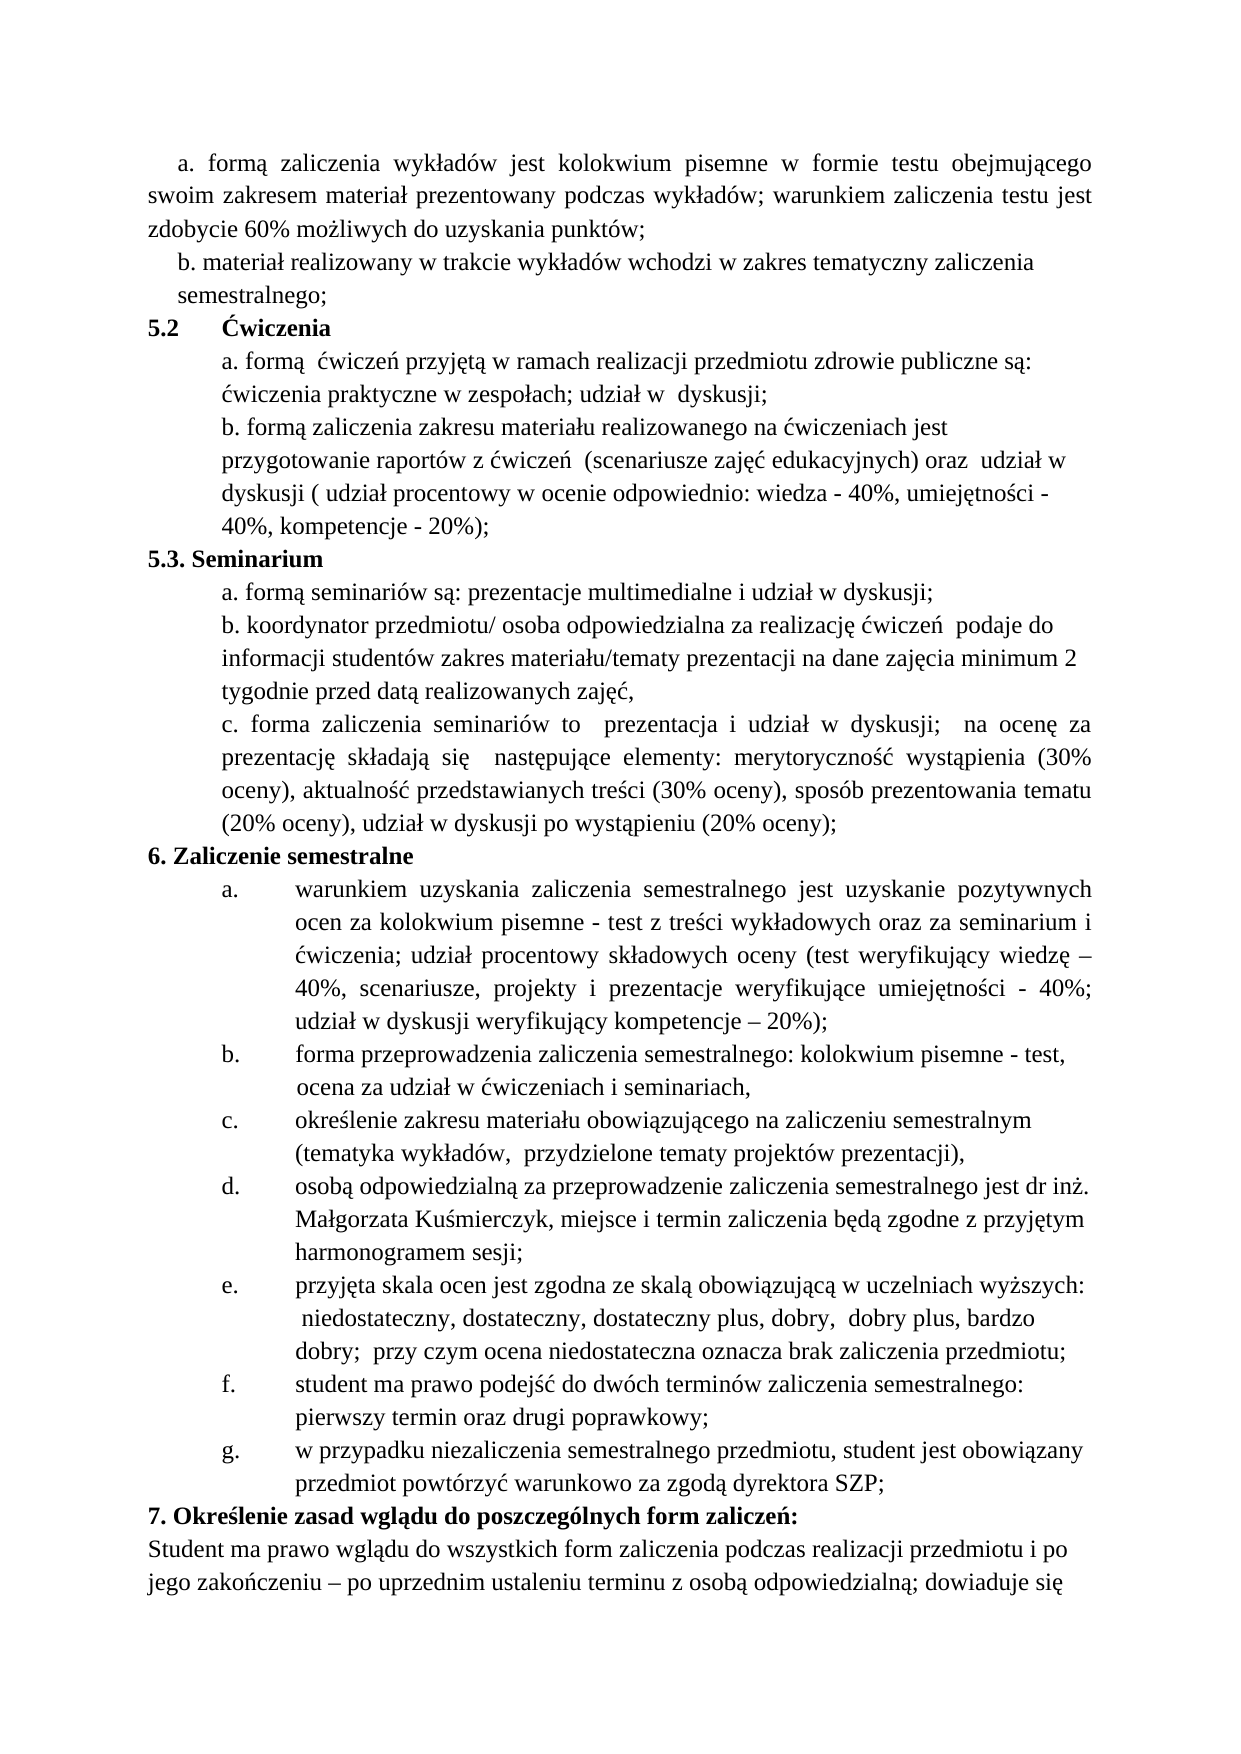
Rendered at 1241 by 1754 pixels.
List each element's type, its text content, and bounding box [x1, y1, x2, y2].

text b. koordynator przedmiotu/ osoba odpowiedzialna za realizację ćwiczeń podaje do informacji studentów zakres materiału/tematy prezentacji na dane zajęcia minimum 2 tygodnie przed datą realizowanych zajęć, [221, 610, 1093, 705]
text semestralnego; [148, 280, 1093, 308]
text b. materiał realizowany w trakcie wykładów wchodzi w zakres tematyczny zaliczenia [148, 247, 1093, 275]
text a. formą seminariów są: prezentacje multimedialne i udział w dyskusji; [221, 577, 1093, 606]
text c. określenie zakresu materiału obowiązującego na zaliczeniu semestralnym (tematyka wykładów, przydzielone tematy projektów prezentacji), [221, 1105, 1093, 1167]
text a. formą ćwiczeń przyjętą w ramach realizacji przedmiotu zdrowie publiczne są: ćwiczenia praktyczne w zespołach; udział w dyskusji; [221, 346, 1093, 407]
text d. osobą odpowiedzialną za przeprowadzenie zaliczenia semestralnego jest dr inż. Małgorzata Kuśmierczyk, miejsce i termin zaliczenia będą zgodne z przyjętym harmonogramem sesji; [221, 1171, 1093, 1266]
text c. forma zaliczenia seminariów to prezentacja i udział w dyskusji; na ocenę za prezentację składają się następujące elementy: merytoryczność wystąpienia (30% oceny), aktualność przedstawianych treści (30% oceny), sposób prezentowania tematu (20% oceny), udział w dyskusji po wystąpieniu (20% oceny); [221, 709, 1093, 837]
text a. formą zaliczenia wykładów jest kolokwium pisemne w formie testu obejmującego swoim zakresem materiał prezentowany podczas wykładów; warunkiem zaliczenia testu jest zdobycie 60% możliwych do uzyskania punktów; [148, 148, 1093, 242]
text f. student ma prawo podejść do dwóch terminów zaliczenia semestralnego: pierwszy termin oraz drugi poprawkowy; [221, 1369, 1093, 1431]
text 7. Określenie zasad wglądu do poszczególnych form zaliczeń: [148, 1501, 1093, 1530]
text a. warunkiem uzyskania zaliczenia semestralnego jest uzyskanie pozytywnych ocen za kolokwium pisemne - test z treści wykładowych oraz za seminarium i ćwiczenia; udział procentowy składowych oceny (test weryfikujący wiedzę – 40%, scenariusze, projekty i prezentacje weryfikujące umiejętności - 40%; udział w dyskusji weryfikujący kompetencje – 20%); [221, 874, 1093, 1035]
text e. przyjęta skala ocen jest zgodna ze skalą obowiązującą w uczelniach wyższych: [148, 1270, 1093, 1299]
text g. w przypadku niezaliczenia semestralnego przedmiotu, student jest obowiązany przedmiot powtórzyć warunkowo za zgodą dyrektora SZP; [221, 1435, 1093, 1497]
text b. formą zaliczenia zakresu materiału realizowanego na ćwiczeniach jest przygotowanie raportów z ćwiczeń (scenariusze zajęć edukacyjnych) oraz udział w dyskusji ( udział procentowy w ocenie odpowiednio: wiedza - 40%, umiejętności - 40%, kompetencje - 20%); [221, 412, 1093, 539]
text ocena za udział w ćwiczeniach i seminariach, [148, 1072, 1093, 1101]
text 5.3. Seminarium [148, 544, 1093, 573]
text 6. Zaliczenie semestralne [148, 841, 1093, 870]
text dobry; przy czym ocena niedostateczna oznacza brak zaliczenia przedmiotu; [221, 1336, 1093, 1365]
text 5.2 Ćwiczenia [148, 313, 1093, 341]
text b. forma przeprowadzenia zaliczenia semestralnego: kolokwium pisemne - test, [148, 1039, 1093, 1068]
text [148, 1534, 1093, 1596]
text niedostateczny, dostateczny, dostateczny plus, dobry, dobry plus, bardzo [221, 1303, 1093, 1332]
